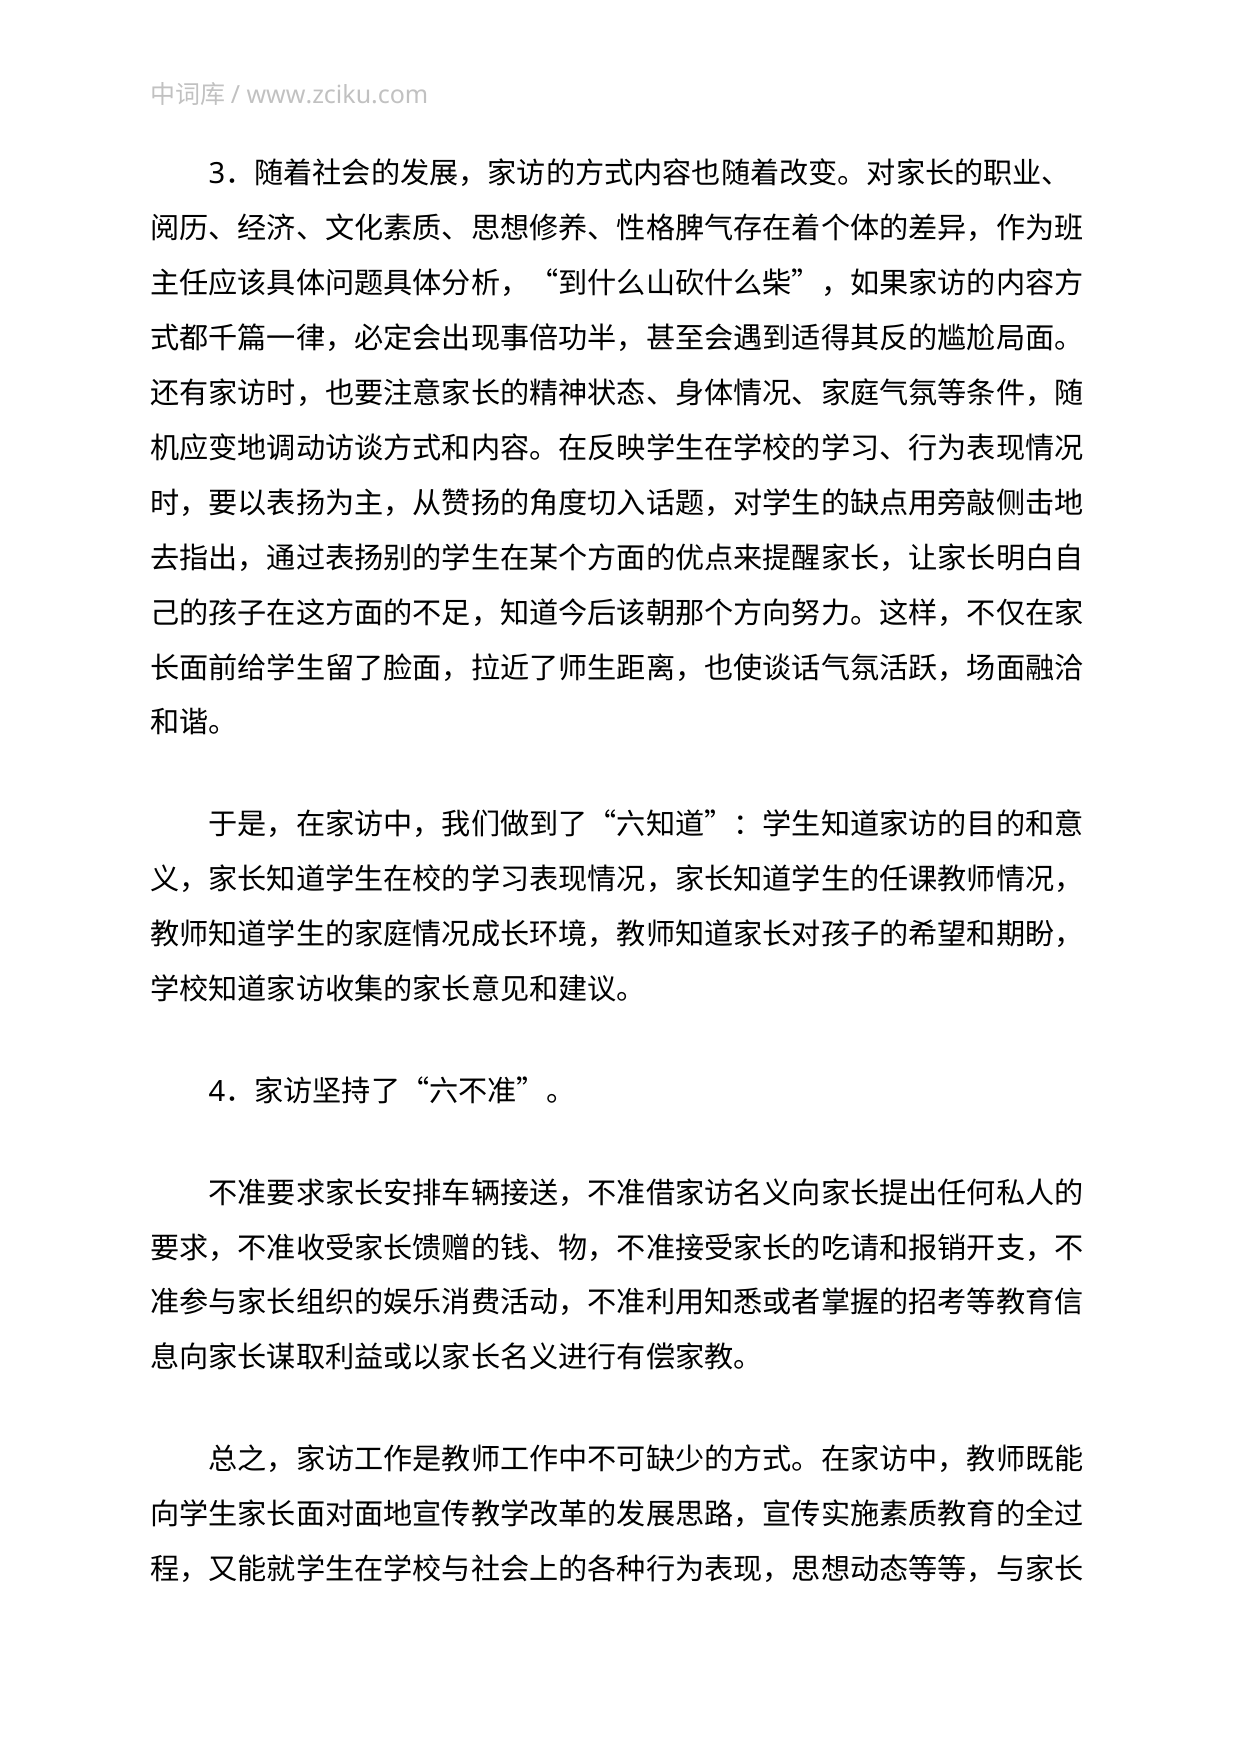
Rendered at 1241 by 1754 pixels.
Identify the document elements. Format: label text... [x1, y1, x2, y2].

text 3．随着社会的发展，家访的方式内容也随着改变。对家长的职业、阅历、经济、文化素质、思想修养、性格脾气存在着个体的差异，作为班主任应该具体问题具体分析，“到什么山砍什么柴”，如果家访的内容方式都千篇一律，必定会出现事倍功半，甚至会遇到适得其反的尴尬局面。还有家访时，也要注意家长的精神状态、身体情况、家庭气氛等条件，随机应变地调动访谈方式和内容。在反映学生在学校的学习、行为表现情况时，要以表扬为主，从赞扬的角度切入话题，对学生的缺点用旁敲侧击地去指出，通过表扬别的学生在某个方面的优点来提醒家长，让家长明白自己的孩子在这方面的不足，知道今后该朝那个方向努力。这样，不仅在家长面前给学生留了脸面，拉近了师生距离，也使谈话气氛活跃，场面融洽和谐。 [150, 150, 1090, 741]
text 不准要求家长安排车辆接送，不准借家访名义向家长提出任何私人的要求，不准收受家长馈赠的钱、物，不准接受家长的吃请和报销开支，不准参与家长组织的娱乐消费活动，不准利用知悉或者掌握的招考等教育信息向家长谋取利益或以家长名义进行有偿家教。 [150, 1169, 1090, 1376]
text 于是，在家访中，我们做到了“六知道”：学生知道家访的目的和意义，家长知道学生在校的学习表现情况，家长知道学生的任课教师情况，教师知道学生的家庭情况成长环境，教师知道家长对孩子的希望和期盼，学校知道家访收集的家长意见和建议。 [150, 801, 1090, 1008]
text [150, 1436, 1090, 1588]
text 4．家访坚持了“六不准”。 [150, 1067, 1090, 1110]
